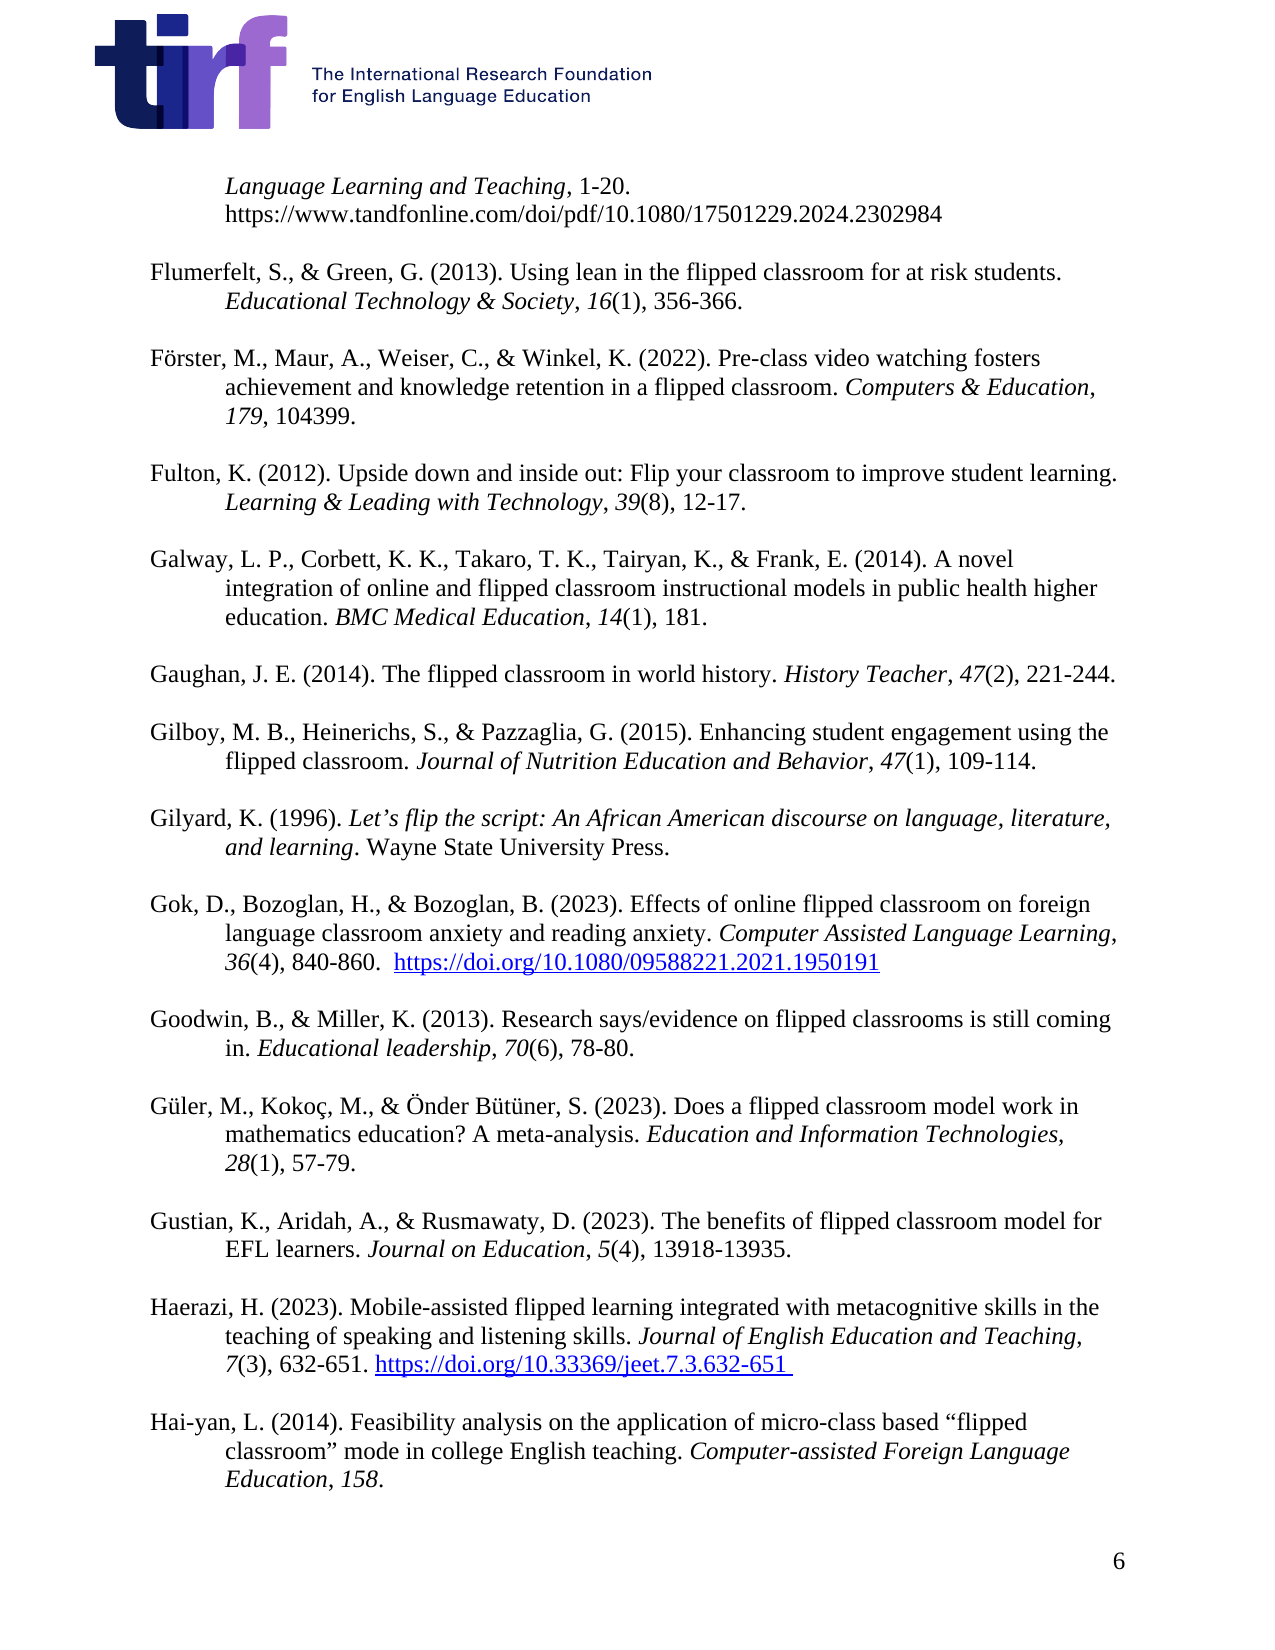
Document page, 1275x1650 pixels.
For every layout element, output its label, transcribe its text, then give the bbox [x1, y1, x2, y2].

text Gok, D., Bozoglan, H., & Bozoglan, B. (2023). Effects of online flipped classroom on foreign language classroom anxiety and reading anxiety. Computer Assisted Language Learning, 36(4), 840-860. https://doi.org/10.1080/09588221.2021.1950191 [150, 889, 1125, 976]
text Hai-yan, L. (2014). Feasibility analysis on the application of micro-class based “flipped classroom” mode in college English teaching. Computer-assisted Foreign Language Education, 158. [150, 1407, 1125, 1493]
text Gaughan, J. E. (2014). The flipped classroom in world history. History Teacher, 47(2), 221-244. [150, 659, 1125, 688]
text Haerazi, H. (2023). Mobile-assisted flipped learning integrated with metacognitive skills in the teaching of speaking and listening skills. Journal of English Education and Teaching, 7(3), 632-651. https://doi.org/10.33369/jeet.7.3.632-651 [150, 1292, 1125, 1378]
text Flumerfelt, S., & Green, G. (2013). Using lean in the flipped classroom for at risk students. Educational Technology & Society, 16(1), 356-366. [150, 257, 1125, 314]
text Goodwin, B., & Miller, K. (2013). Research says/evidence on flipped classrooms is still coming in. Educational leadership, 70(6), 78-80. [150, 1004, 1125, 1062]
picture [94, 14, 658, 129]
text Gilyard, K. (1996). Let’s flip the script: An African American discourse on language, literature, and learning. Wayne State University Press. [150, 803, 1125, 861]
text Güler, M., Kokoç, M., & Önder Bütüner, S. (2023). Does a flipped classroom model work in mathematics education? A meta-analysis. Education and Information Technologies, 28(1), 57-79. [150, 1091, 1125, 1177]
text Fulton, K. (2012). Upside down and inside out: Flip your classroom to improve student learning. Learning & Leading with Technology, 39(8), 12-17. [150, 458, 1125, 516]
text Gilboy, M. B., Heinerichs, S., & Pazzaglia, G. (2015). Enhancing student engagement using the flipped classroom. Journal of Nutrition Education and Behavior, 47(1), 109-114. [150, 717, 1125, 774]
text Förster, M., Maur, A., Weiser, C., & Winkel, K. (2022). Pre-class video watching fosters achievement and knowledge retention in a flipped classroom. Computers & Education, 179, 104399. [150, 343, 1125, 429]
text Gustian, K., Aridah, A., & Rusmawaty, D. (2023). The benefits of flipped classroom model for EFL learners. Journal on Education, 5(4), 13918-13935. [150, 1206, 1125, 1263]
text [150, 171, 1125, 228]
text Galway, L. P., Corbett, K. K., Takaro, T. K., Tairyan, K., & Frank, E. (2014). A novel integration of online and flipped classroom instructional models in public health higher education. BMC Medical Education, 14(1), 181. [150, 544, 1125, 631]
